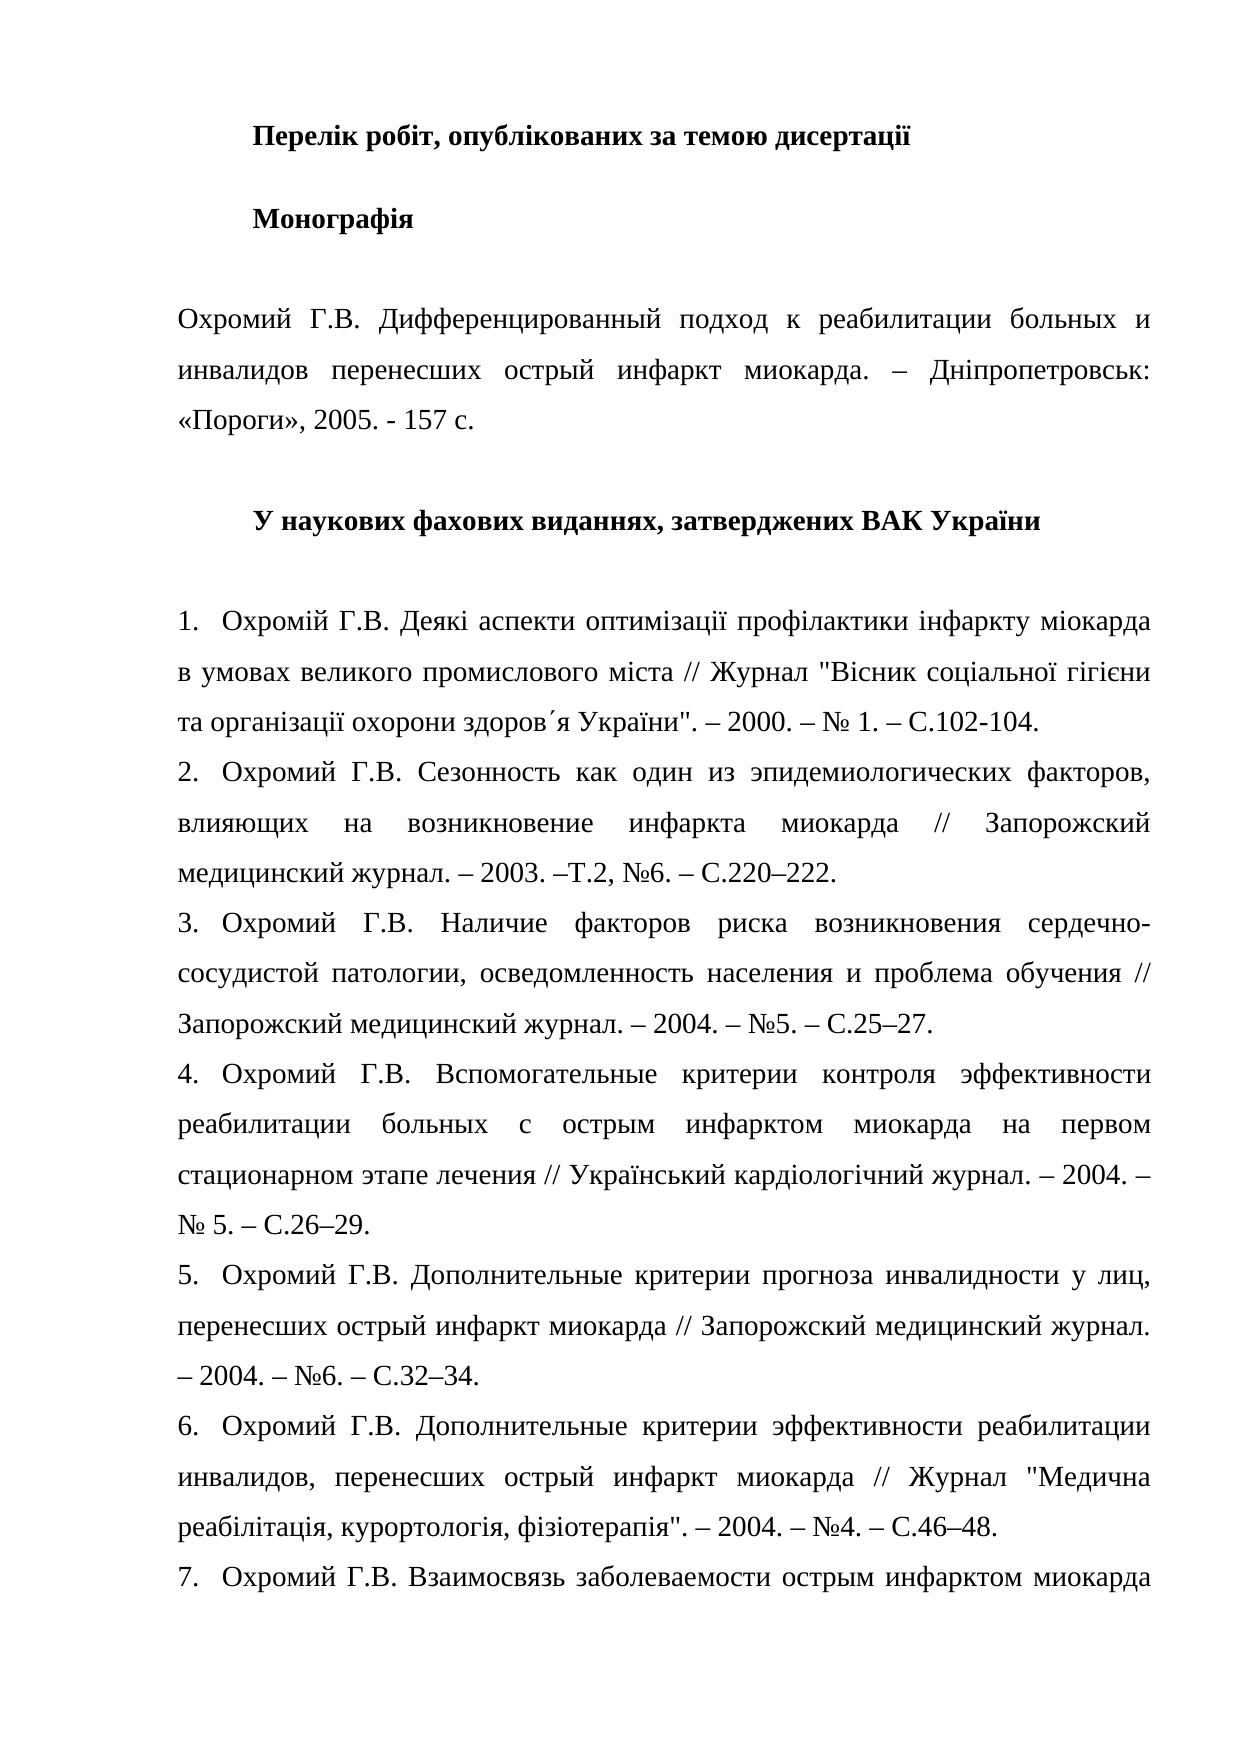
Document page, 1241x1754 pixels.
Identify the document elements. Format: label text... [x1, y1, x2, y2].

list Охромий Г.В. Дополнительные критерии эффективности реабилитации инвалидов, перенесших острый инфаркт миокарда // Журнал "Медична реабілітація, курортологія, фізіотерапія". – 2004. – №4. – С.46–48. [177, 1408, 1152, 1543]
text У наукових фахових виданнях, затверджених ВАК України [177, 503, 1152, 536]
list Охромий Г.В. Сезонность как один из эпидемиологических факторов, влияющих на возникновение инфаркта миокарда // Запорожский медицинский журнал. – 2003. –Т.2, №6. – С.220–222. [177, 754, 1152, 888]
text Монографія [177, 201, 1152, 234]
list Охромий Г.В. Наличие факторов риска возникновения сердечно-сосудистой патологии, осведомленность населения и проблема обучения // Запорожский медицинский журнал. – 2004. – №5. – С.25–27. [177, 905, 1152, 1039]
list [177, 1559, 1152, 1593]
text Перелік робіт, опублікованих за темою дисертації [177, 118, 1152, 152]
list Охромій Г.В. Деякі аспекти оптимізації профілактики інфаркту міокарда в умовах великого промислового міста // Журнал "Вісник соціальної гігієни та організації охорони здоровя України". – 2000. – № 1. – С.102-104. [177, 603, 1152, 738]
list Охромий Г.В. Вспомогательные критерии контроля эффективности реабилитации больных с острым инфарктом миокарда на первом стационарном этапе лечения // Український кардіологічний журнал. – 2004. – № 5. – С.26–29. [177, 1056, 1152, 1241]
list Охромий Г.В. Дополнительные критерии прогноза инвалидности у лиц, перенесших острый инфаркт миокарда // Запорожский медицинский журнал. – 2004. – №6. – С.32–34. [177, 1257, 1152, 1392]
text Охромий Г.В. Дифференцированный подход к реабилитации больных и инвалидов перенесших острый инфаркт миокарда. – Дніпропетровськ: «Пороги», 2005. - 157 с. [177, 301, 1152, 436]
